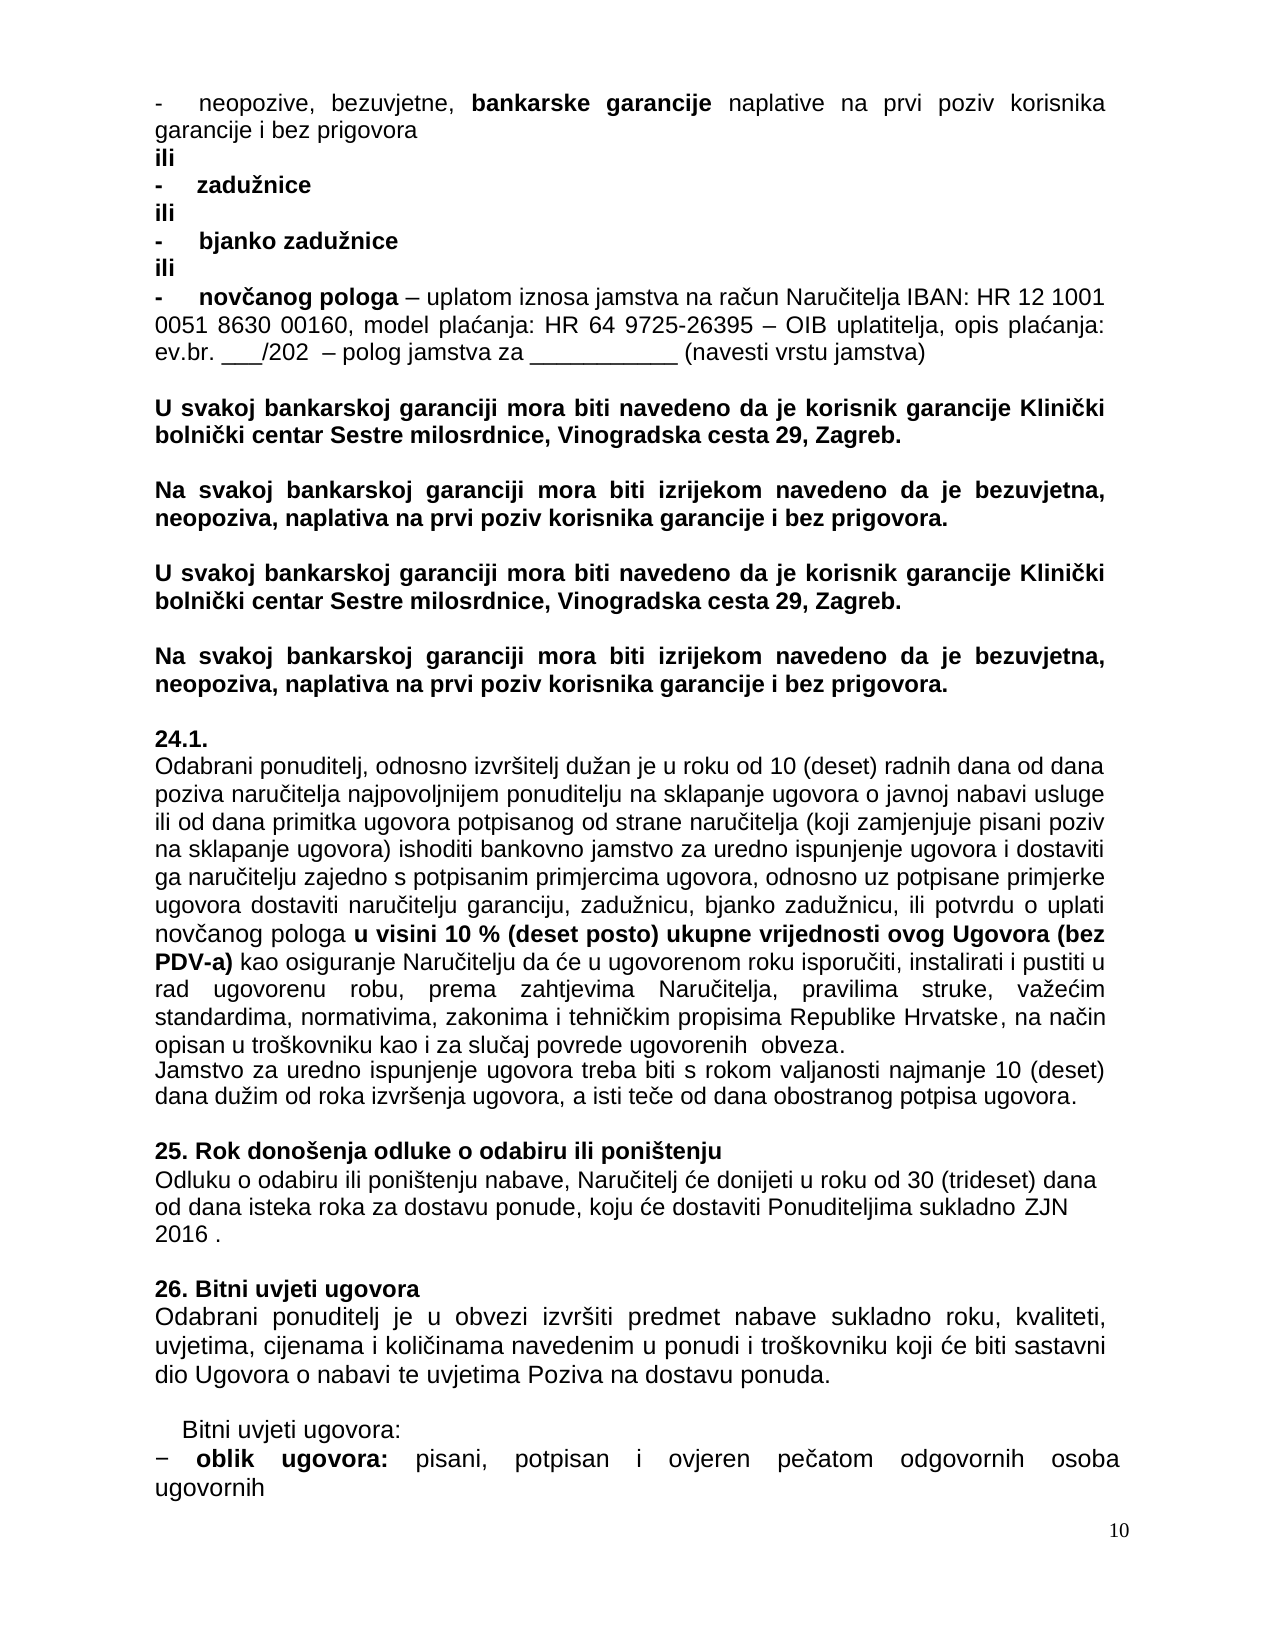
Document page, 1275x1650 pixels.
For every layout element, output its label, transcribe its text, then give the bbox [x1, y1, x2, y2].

text Bitni uvjeti ugovora: [154, 1416, 1121, 1444]
text Odabrani ponuditelj, odnosno izvršitelj dužan je u roku od 10 (deset) radnih dana od dana poziva naručitelja najpovoljnijem ponuditelju na sklapanje ugovora o javnoj nabavi usluge ili od dana primitka ugovora potpisanog od strane naručitelja (koji zamjenjuje pisani poziv na sklapanje ugovora) ishoditi bankovno jamstvo za uredno ispunjenje ugovora i dostaviti ga naručitelju zajedno s potpisanim primjercima ugovora, odnosno uz potpisane primjerke ugovora dostaviti naručitelju garanciju, zadužnicu, bjanko zadužnicu, ili potvrdu o uplati novčanog pologa u visini 10 % (deset posto) ukupne vrijednosti ovog Ugovora (bez PDV-a) kao osiguranje Naručitelju da će u ugovorenom roku isporučiti, instalirati i pustiti u rad ugovorenu robu, prema zahtjevima Naručitelja, pravilima struke, važećim standardima, normativima, zakonima i tehničkim propisima Republike Hrvatske, na način opisan u troškovniku kao i za slučaj povrede ugovorenih obveza. [154, 752, 1106, 1058]
text Na svakoj bankarskoj garanciji mora biti izrijekom navedeno da je bezuvjetna, neopoziva, naplativa na prvi poziv korisnika garancije i bez prigovora. [154, 642, 1106, 697]
text − oblik ugovora: pisani, potpisan i ovjeren pečatom odgovornih osoba ugovornih [154, 1444, 1121, 1502]
text 24.1. [154, 725, 1106, 752]
text Odabrani ponuditelj je u obvezi izvršiti predmet nabave sukladno roku, kvaliteti, uvjetima, cijenama i količinama navedenim u ponudi i troškovniku koji će biti sastavni dio Ugovora o nabavi te uvjetima Poziva na dostavu ponuda. [154, 1303, 1106, 1388]
text - novčanog pologa – uplatom iznosa jamstva na račun Naručitelja IBAN: HR 12 1001 0051 8630 00160, model plaćanja: HR 64 9725-26395 – OIB uplatitelja, opis plaćanja: ev.br. ___/202 – polog jamstva za ___________ (navesti vrstu jamstva) [154, 282, 1106, 366]
text Jamstvo za uredno ispunjenje ugovora treba biti s rokom valjanosti najmanje 10 (deset) dana dužim od roka izvršenja ugovora, a isti teče od dana obostranog potpisa ugovora. [154, 1058, 1106, 1109]
text - zadužnice [154, 171, 1106, 199]
text ili [154, 199, 1106, 227]
text U svakoj bankarskoj garanciji mora biti navedeno da je korisnik garancije Klinički bolnički centar Sestre milosrdnice, Vinogradska cesta 29, Zagreb. [154, 559, 1106, 614]
text Na svakoj bankarskoj garanciji mora biti izrijekom navedeno da je bezuvjetna, neopoziva, naplativa na prvi poziv korisnika garancije i bez prigovora. [154, 476, 1106, 531]
text 26. Bitni uvjeti ugovora [154, 1275, 1106, 1303]
text Odluku o odabiru ili poništenju nabave, Naručitelj će donijeti u roku od 30 (trideset) dana od dana isteka roka za dostavu ponude, koju će dostaviti Ponuditeljima sukladno ZJN 2016 . [154, 1166, 1106, 1248]
text ili [154, 254, 1106, 282]
text U svakoj bankarskoj garanciji mora biti navedeno da je korisnik garancije Klinički bolnički centar Sestre milosrdnice, Vinogradska cesta 29, Zagreb. [154, 393, 1106, 449]
text ili [154, 144, 1106, 171]
text - bjanko zadužnice [154, 227, 1106, 254]
text 25. Rok donošenja odluke o odabiru ili poništenju [154, 1137, 1106, 1165]
text - neopozive, bezuvjetne, bankarske garancije naplative na prvi poziv korisnika garancije i bez prigovora [154, 89, 1106, 144]
